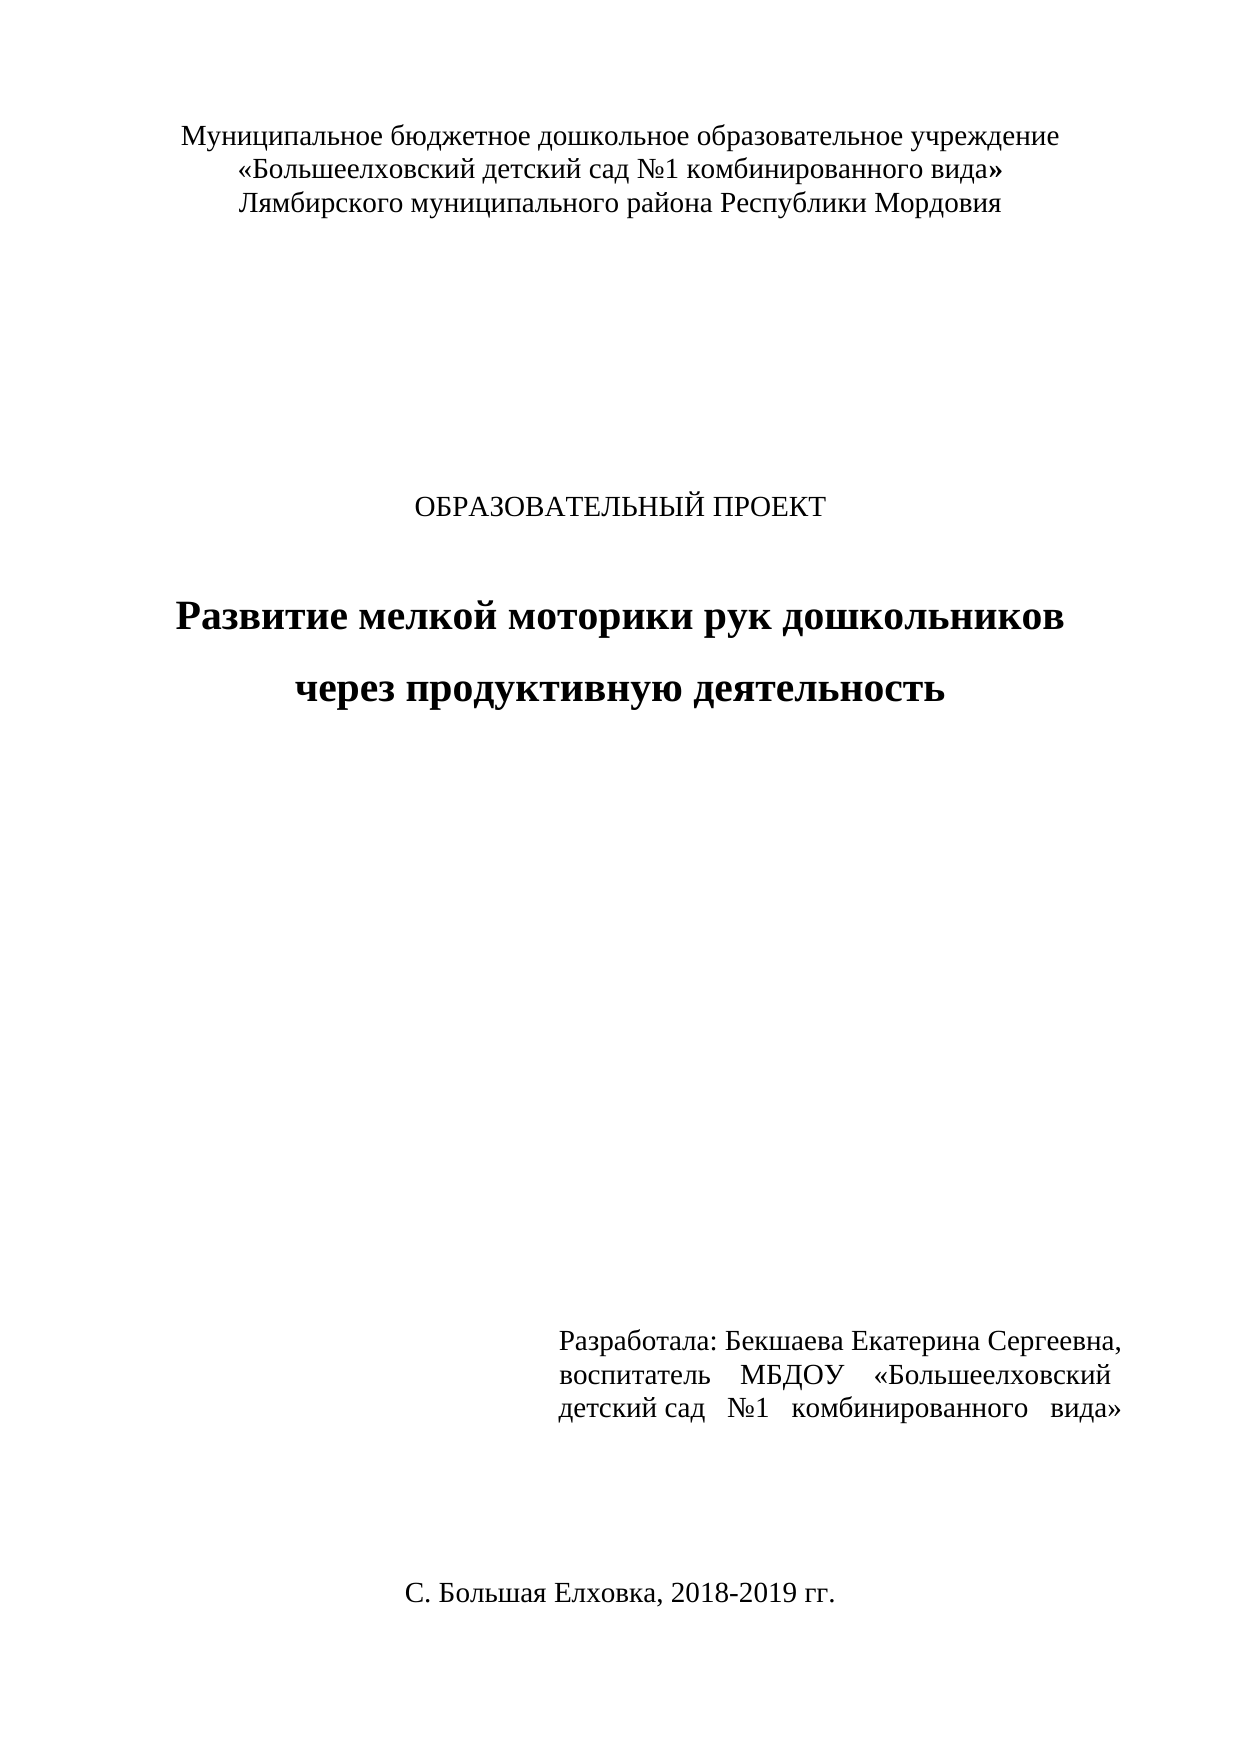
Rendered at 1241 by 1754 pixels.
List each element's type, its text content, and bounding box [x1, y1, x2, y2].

text Разработала: Бекшаева Екатерина Сергеевна, [118, 1323, 1122, 1357]
text воспитатель МБДОУ «Большеелховский [118, 1357, 1122, 1390]
text Лямбирского муниципального района Республики Мордовия [118, 185, 1122, 219]
text «Большеелховский детский сад №1 комбинированного вида» [118, 152, 1122, 185]
text Развитие мелкой моторики рук дошкольников [118, 590, 1122, 638]
text ОБРАЗОВАТЕЛЬНЫЙ ПРОЕКТ [118, 489, 1122, 523]
text С. Большая Елховка, 2018-2019 гг. [118, 1575, 1122, 1608]
text Муниципальное бюджетное дошкольное образовательное учреждение [118, 118, 1122, 152]
text детский сад №1 комбинированного вида» [118, 1390, 1122, 1424]
text через продуктивную деятельность [118, 662, 1122, 710]
